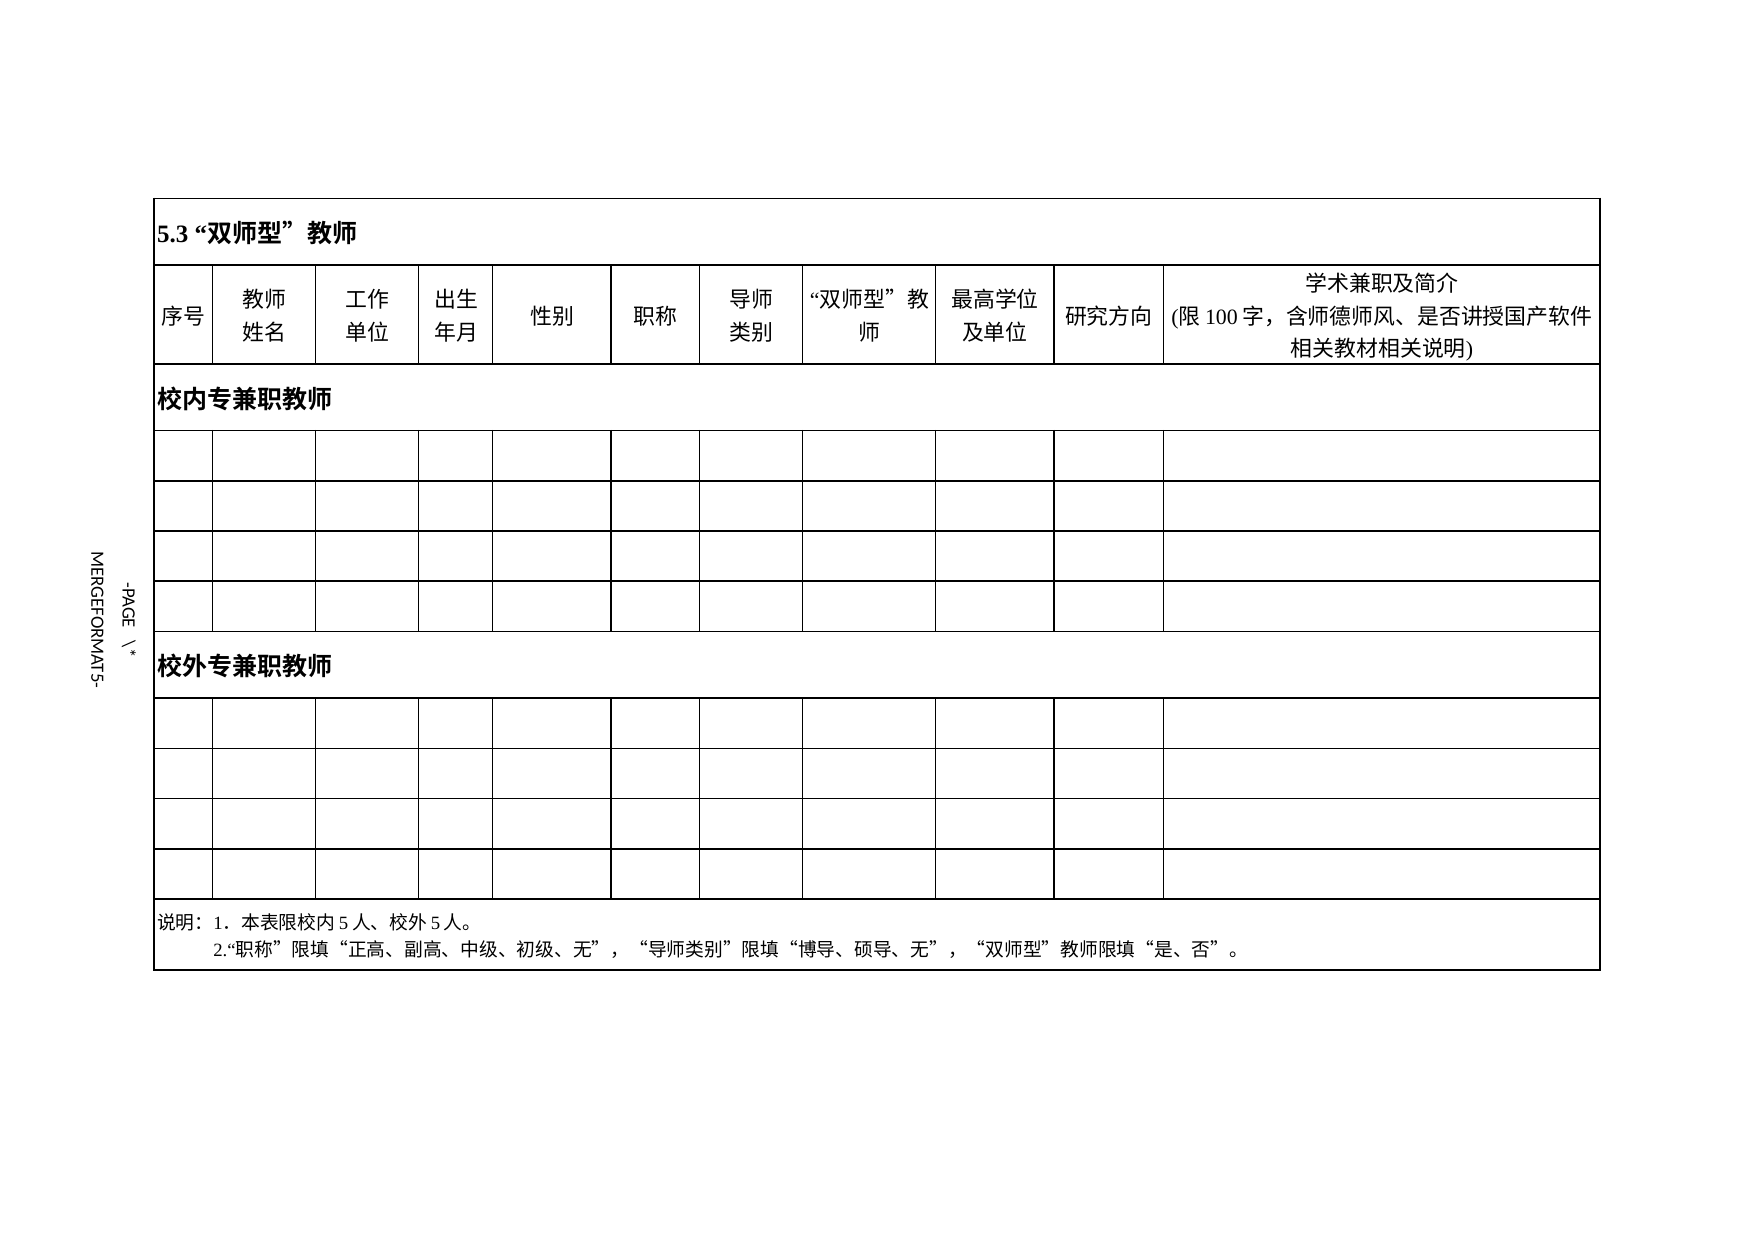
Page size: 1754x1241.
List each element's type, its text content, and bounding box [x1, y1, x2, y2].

table_cell [1164, 582, 1599, 631]
table_cell 职称 [612, 266, 699, 363]
table_cell [213, 799, 315, 848]
table_cell 最高学位 及单位 [936, 266, 1053, 363]
table_cell [936, 799, 1053, 848]
table_cell [936, 532, 1053, 580]
table_cell [419, 699, 492, 747]
table_cell [1055, 431, 1163, 480]
table_cell [803, 799, 935, 848]
table_cell [419, 850, 492, 898]
table_cell “双师型”教师 [803, 266, 935, 363]
table_cell [936, 749, 1053, 798]
table_cell [936, 482, 1053, 530]
table_cell [936, 582, 1053, 631]
table_cell [700, 582, 802, 631]
table_header 5.3 “双师型”教师 [155, 199, 1599, 264]
table_cell [155, 799, 212, 848]
table_cell [213, 850, 315, 898]
table_cell [493, 431, 610, 480]
table_cell [936, 850, 1053, 898]
table_cell 学术兼职及简介 (限100字，含师德师风、是否讲授国产软件相关教材相关说明) [1164, 266, 1599, 363]
table_cell 工作 单位 [316, 266, 418, 363]
table_cell [1164, 431, 1599, 480]
table_cell [700, 532, 802, 580]
table_cell [700, 749, 802, 798]
table_cell [700, 431, 802, 480]
table_cell [155, 532, 212, 580]
table_cell [316, 699, 418, 747]
table_cell 序号 [155, 266, 212, 363]
table_cell [700, 482, 802, 530]
table_cell [1164, 850, 1599, 898]
table_cell 性别 [493, 266, 610, 363]
table_cell [936, 431, 1053, 480]
table_cell [155, 431, 212, 480]
table_cell [612, 582, 699, 631]
table_cell [1055, 582, 1163, 631]
table_cell [612, 532, 699, 580]
table_cell [419, 532, 492, 580]
table_cell [213, 749, 315, 798]
table_cell [700, 850, 802, 898]
table_cell [493, 532, 610, 580]
table_cell [803, 482, 935, 530]
table_cell [700, 799, 802, 848]
table_cell [213, 482, 315, 530]
table_cell [493, 699, 610, 747]
table_cell [155, 482, 212, 530]
table_cell [493, 582, 610, 631]
table_cell [493, 749, 610, 798]
table_cell [316, 850, 418, 898]
table_cell [155, 582, 212, 631]
table_cell [700, 699, 802, 747]
table_cell [612, 850, 699, 898]
table_cell [612, 699, 699, 747]
table_cell [316, 799, 418, 848]
table_cell [213, 582, 315, 631]
table_cell [803, 850, 935, 898]
table_cell [803, 582, 935, 631]
table_cell [493, 799, 610, 848]
table_cell 出生 年月 [419, 266, 492, 363]
table_cell [316, 431, 418, 480]
table_cell [803, 431, 935, 480]
table_cell [612, 482, 699, 530]
table_cell [213, 532, 315, 580]
table_cell [213, 699, 315, 747]
table_cell [155, 699, 212, 747]
table_cell [612, 431, 699, 480]
table_cell [1055, 482, 1163, 530]
table_cell [155, 850, 212, 898]
table_cell [316, 532, 418, 580]
table_cell [612, 799, 699, 848]
table_cell 研究方向 [1055, 266, 1163, 363]
table_cell [419, 431, 492, 480]
table_cell [803, 749, 935, 798]
table_cell [316, 582, 418, 631]
table_cell [1055, 699, 1163, 747]
table_cell [419, 749, 492, 798]
table_cell 教师 姓名 [213, 266, 315, 363]
table_cell [419, 482, 492, 530]
table_cell [803, 699, 935, 747]
table_cell [612, 749, 699, 798]
table_cell [419, 582, 492, 631]
table_cell [1164, 699, 1599, 747]
table_cell [155, 749, 212, 798]
table_cell [1164, 482, 1599, 530]
table_cell [1164, 799, 1599, 848]
table_cell [1055, 532, 1163, 580]
table_cell [1055, 749, 1163, 798]
table_cell [493, 850, 610, 898]
table_cell [1164, 749, 1599, 798]
table_cell [936, 699, 1053, 747]
table_cell 导师 类别 [700, 266, 802, 363]
table_cell [1055, 799, 1163, 848]
table_cell [1055, 850, 1163, 898]
table_cell [1164, 532, 1599, 580]
table_cell 说明：1．本表限校内5人、校外5人。 2.“职称”限填“正高、副高、中级、初级、无”，“导师类别”限填“博导、硕导、无”，“双师型”教师限填“是、否”。 [155, 900, 1599, 969]
table_cell 校外专兼职教师 [155, 632, 1599, 697]
table_cell [493, 482, 610, 530]
table_cell [803, 532, 935, 580]
table_cell [316, 482, 418, 530]
table_cell [419, 799, 492, 848]
table_cell [213, 431, 315, 480]
table_cell [316, 749, 418, 798]
table_cell 校内专兼职教师 [155, 365, 1599, 430]
